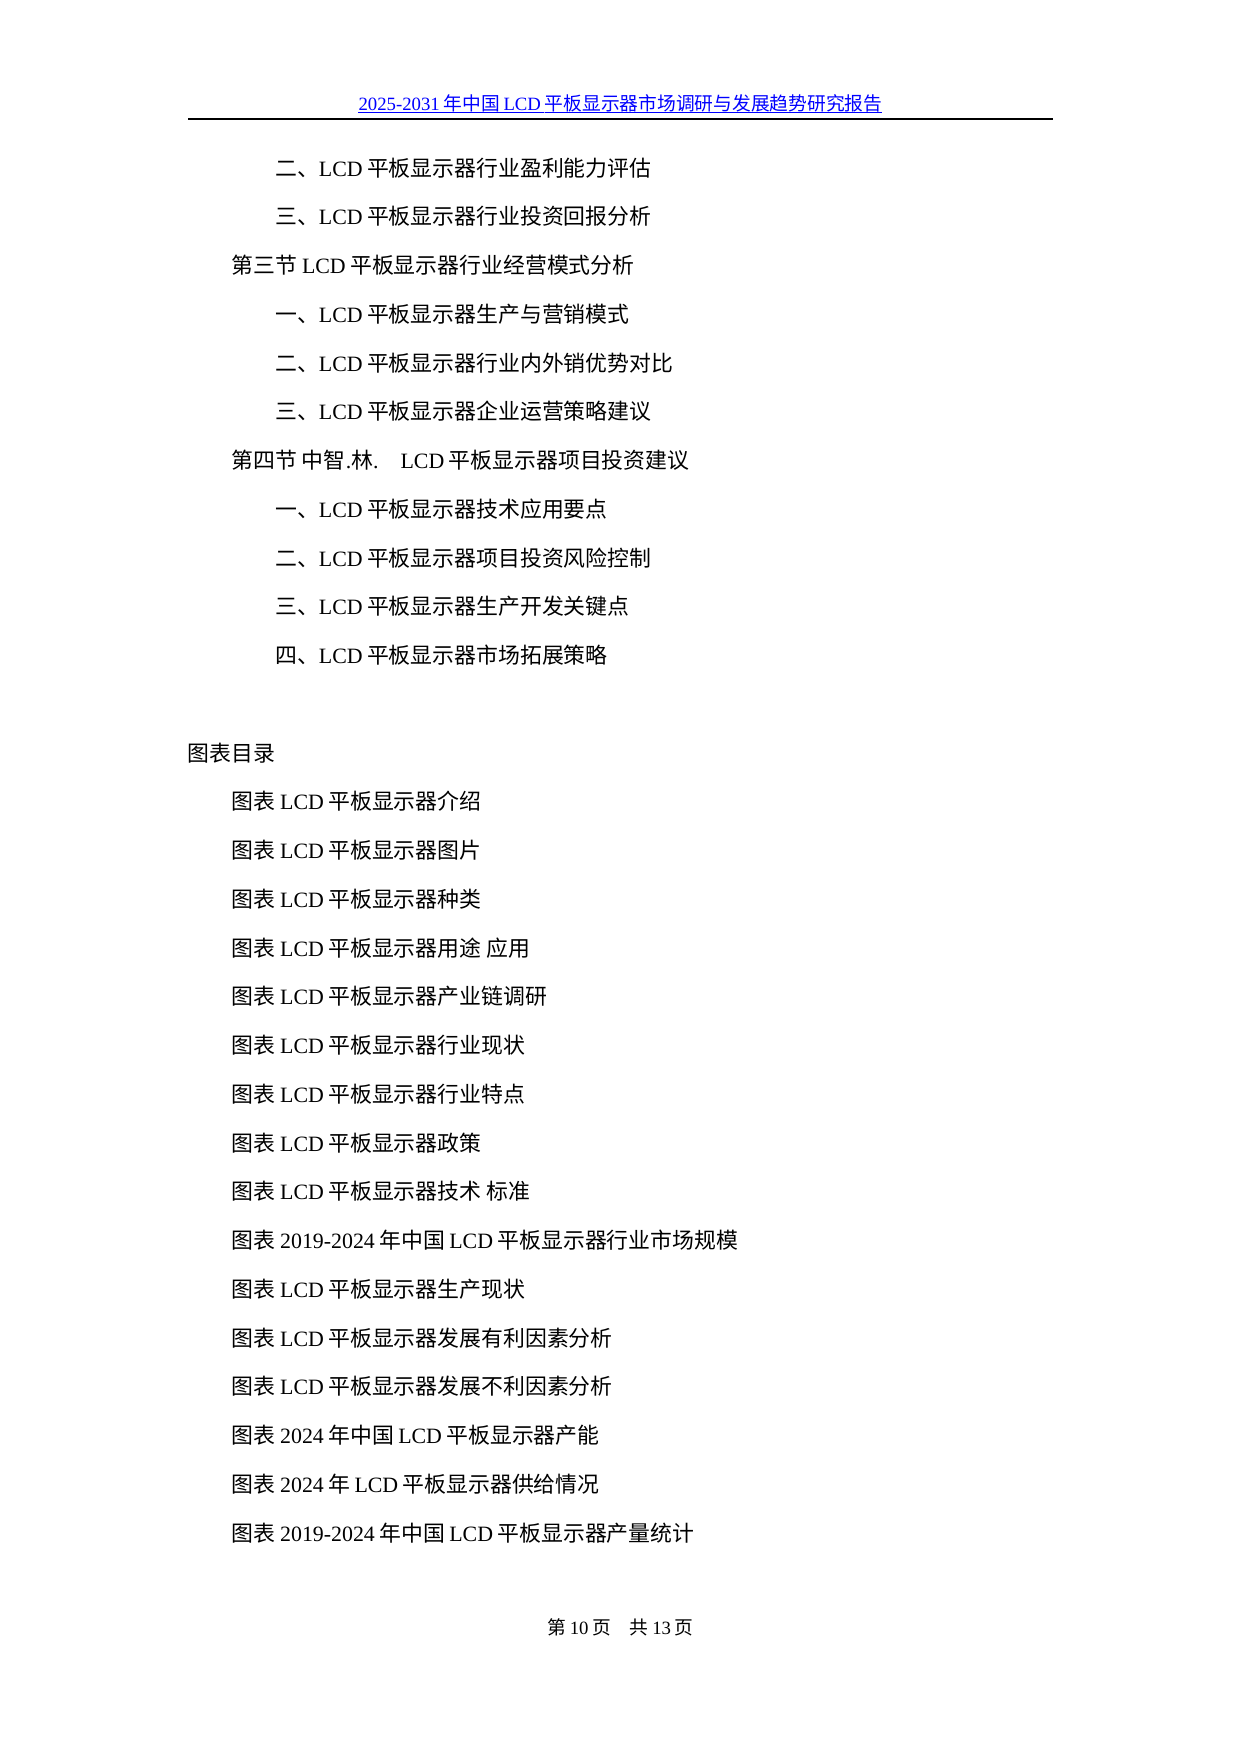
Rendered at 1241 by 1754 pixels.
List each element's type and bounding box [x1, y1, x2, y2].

text [187, 150, 1053, 1548]
